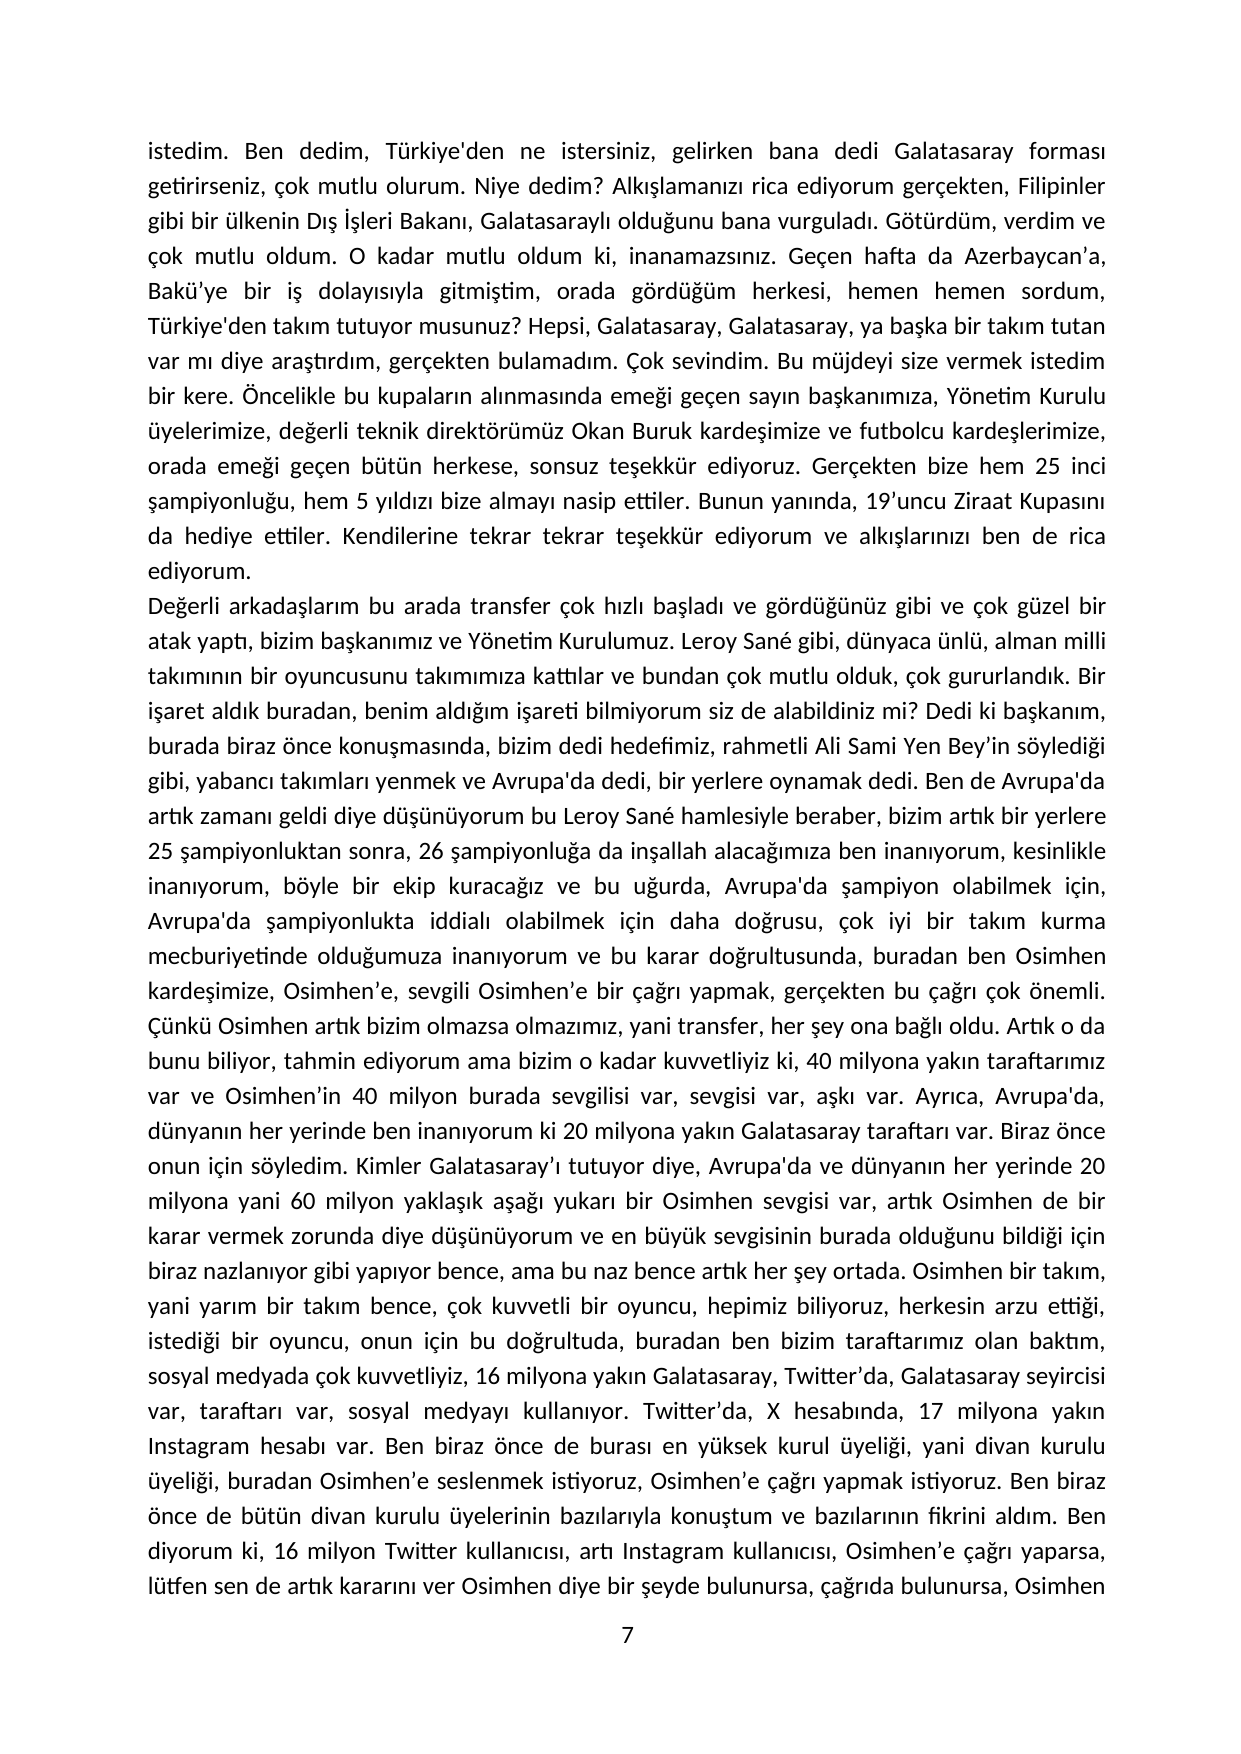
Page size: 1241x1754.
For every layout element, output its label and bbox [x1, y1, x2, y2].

text [148, 135, 1107, 585]
text [148, 590, 1107, 1600]
